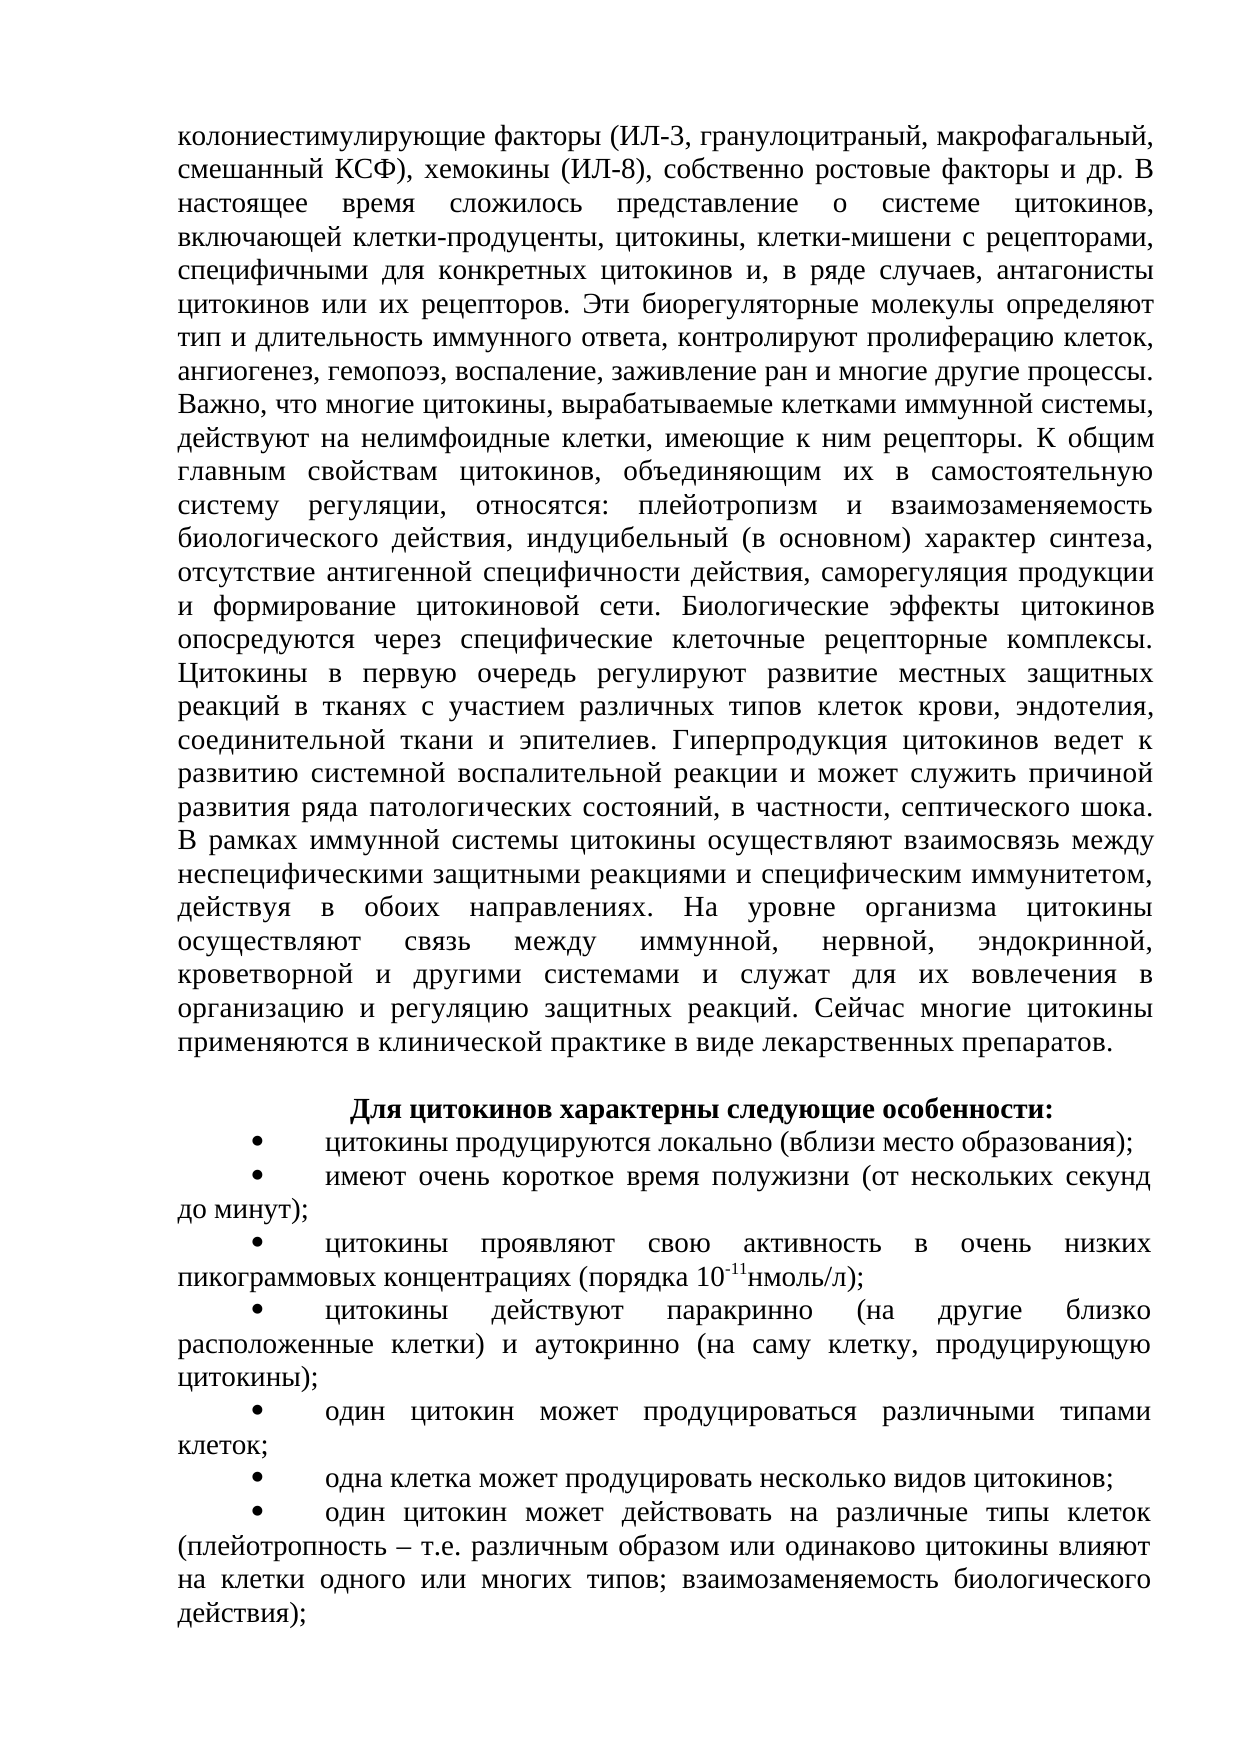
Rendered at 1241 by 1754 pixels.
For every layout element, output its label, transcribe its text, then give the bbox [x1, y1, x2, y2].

list цитокины действуют паракринно (на другие близко расположенные клетки) и аутокринно (на саму клетку, продуцирующую цитокины); [177, 1292, 1152, 1393]
list один цитокин может продуцироваться различными типами клеток; [177, 1393, 1152, 1460]
list один цитокин может действовать на различные типы клеток (плейотропность – т.е. различным образом или одинаково цитокины влияют на клетки одного или многих типов; взаимозаменяемость биологического действия); [177, 1494, 1152, 1628]
list имеют очень короткое время полужизни (от нескольких секунд до минут); [177, 1158, 1152, 1225]
text Для цитокинов характерны следующие особенности: [177, 1091, 1152, 1124]
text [177, 118, 1155, 1057]
list цитокины проявляют свою активность в очень низких пикограммовых концентрациях (порядка 10-11нмоль/л); [177, 1225, 1152, 1292]
list одна клетка может продуцировать несколько видов цитокинов; [177, 1460, 1152, 1494]
list цитокины продуцируются локально (вблизи место образования); [177, 1124, 1152, 1158]
